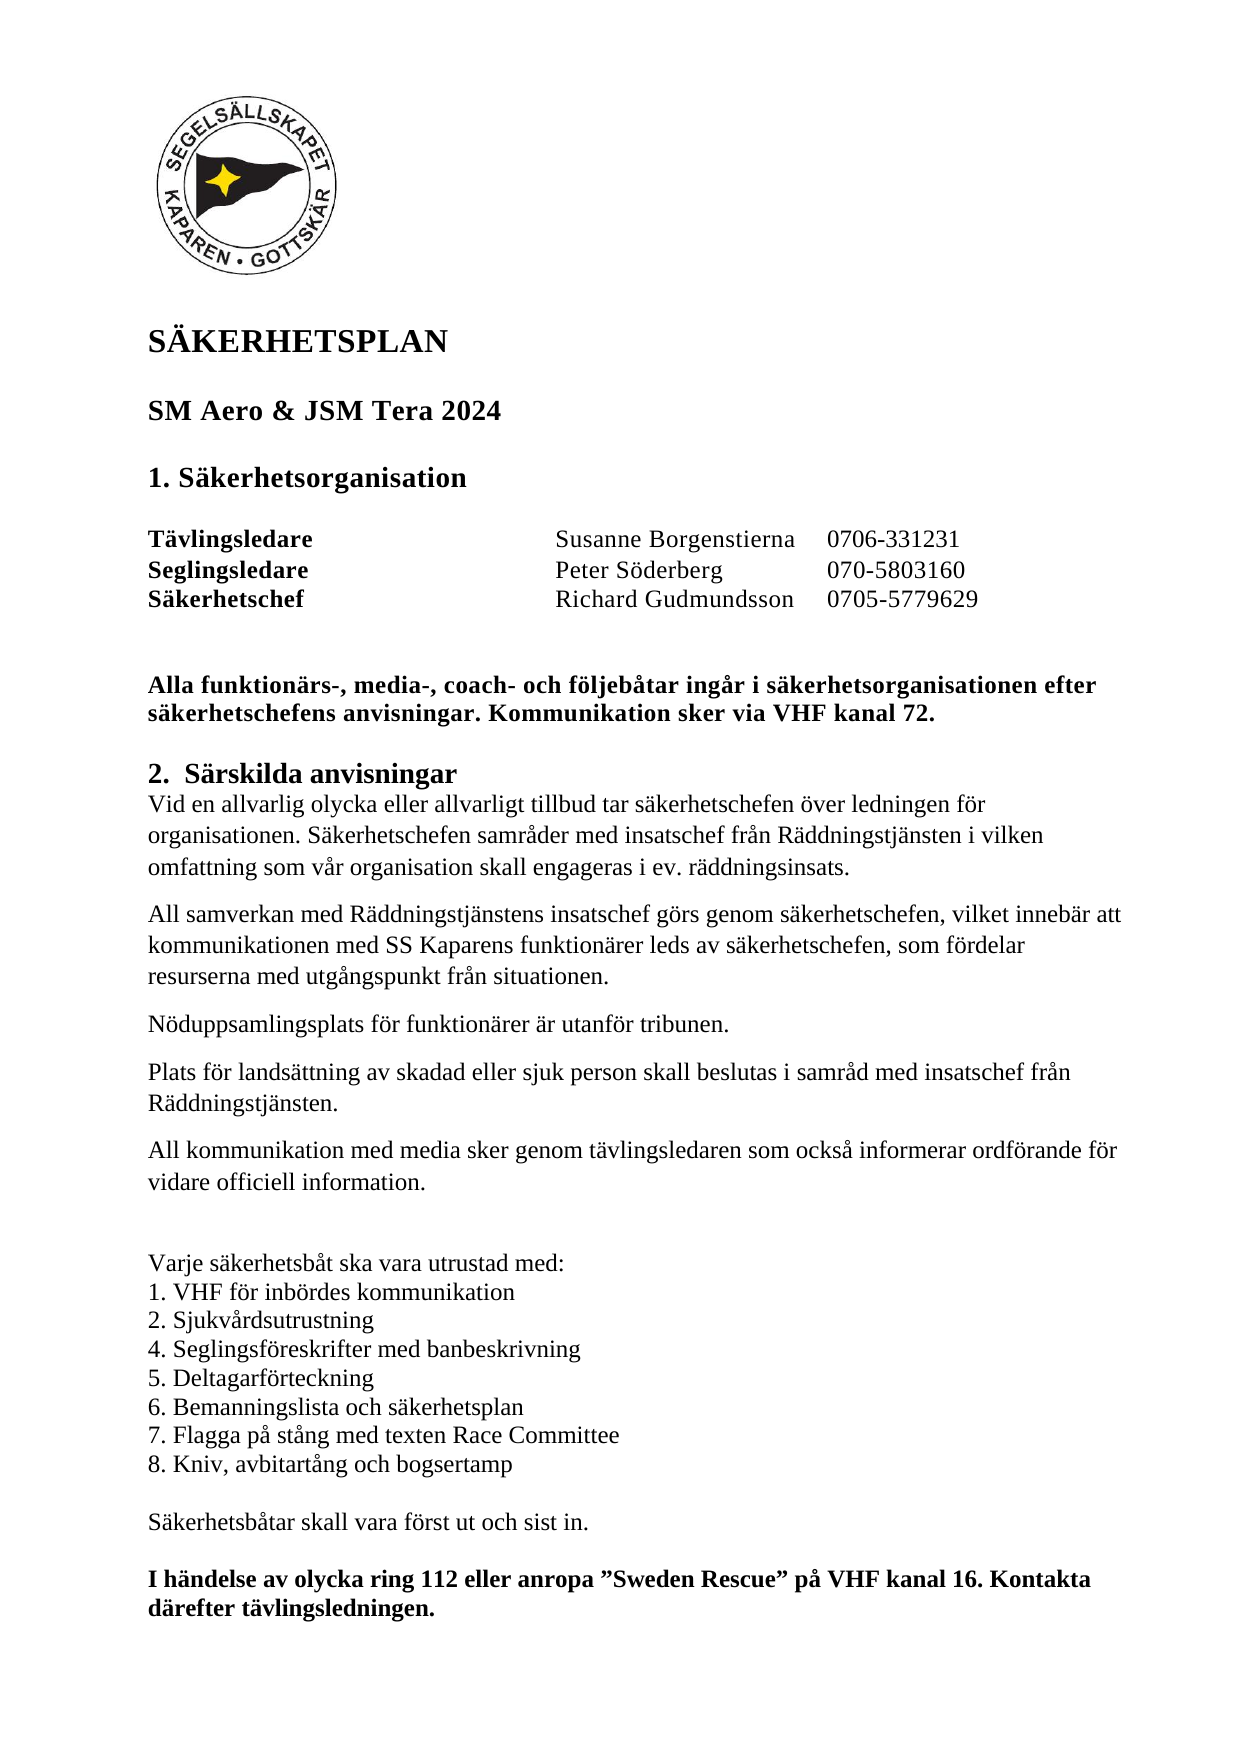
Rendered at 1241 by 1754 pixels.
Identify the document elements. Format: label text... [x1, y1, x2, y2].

text 4. Seglingsföreskrifter med banbeskrivning [148, 1334, 1122, 1363]
text Alla funktionärs-, media‐, coach- och följebåtar ingår i säkerhetsorganisationen efter säkerhetschefens anvisningar. Kommunikation sker via VHF kanal 72. [148, 670, 1122, 727]
text Vid en allvarlig olycka eller allvarligt tillbud tar säkerhetschefen över ledningen för organisationen. Säkerhetschefen samråder med insatschef från Räddningstjänsten i vilken omfattning som vår organisation skall engageras i ev. räddningsinsats. [148, 789, 1122, 880]
text All samverkan med Räddningstjänstens insatschef görs genom säkerhetschefen, vilket innebär att kommunikationen med SS Kaparens funktionärer leds av säkerhetschefen, som fördelar resurserna med utgångspunkt från situationen. [148, 899, 1122, 990]
text SM Aero & JSM Tera 2024 [148, 393, 1122, 426]
text Säkerhetschef Richard Gudmundsson 0705-5779629 [148, 584, 1122, 613]
text 5. Deltagarförteckning [148, 1363, 1122, 1392]
text 6. Bemanningslista och säkerhetsplan [148, 1392, 1122, 1420]
text därefter tävlingsledningen. [148, 1593, 1122, 1622]
text 1. VHF för inbördes kommunikation [148, 1277, 1122, 1305]
text All kommunikation med media sker genom tävlingsledaren som också informerar ordförande för vidare officiell information. [148, 1136, 1122, 1195]
text SÄKERHETSPLAN [148, 321, 1122, 359]
text 1. Säkerhetsorganisation [148, 460, 1122, 493]
text Säkerhetsbåtar skall vara först ut och sist in. [148, 1507, 1122, 1535]
text Varje säkerhetsbåt ska vara utrustad med: [148, 1248, 1122, 1277]
text Seglingsledare Peter Söderberg 070-5803160 [148, 556, 1122, 584]
text Tävlingsledare Susanne Borgenstierna 0706-331231 [148, 524, 1122, 553]
text I händelse av olycka ring 112 eller anropa ”Sweden Rescue” på VHF kanal 16. Kontakta [148, 1564, 1122, 1593]
text 2. Sjukvårdsutrustning [148, 1305, 1122, 1334]
picture [147, 88, 346, 283]
text Nöduppsamlingsplats för funktionärer är utanför tribunen. [148, 1009, 1122, 1038]
text 8. Kniv, avbitartång och bogsertamp [148, 1449, 1122, 1478]
text 7. Flagga på stång med texten Race Committee [148, 1420, 1122, 1449]
text 2. Särskilda anvisningar [148, 756, 1122, 789]
text Plats för landsättning av skadad eller sjuk person skall beslutas i samråd med insatschef från Räddningstjänsten. [148, 1057, 1122, 1117]
